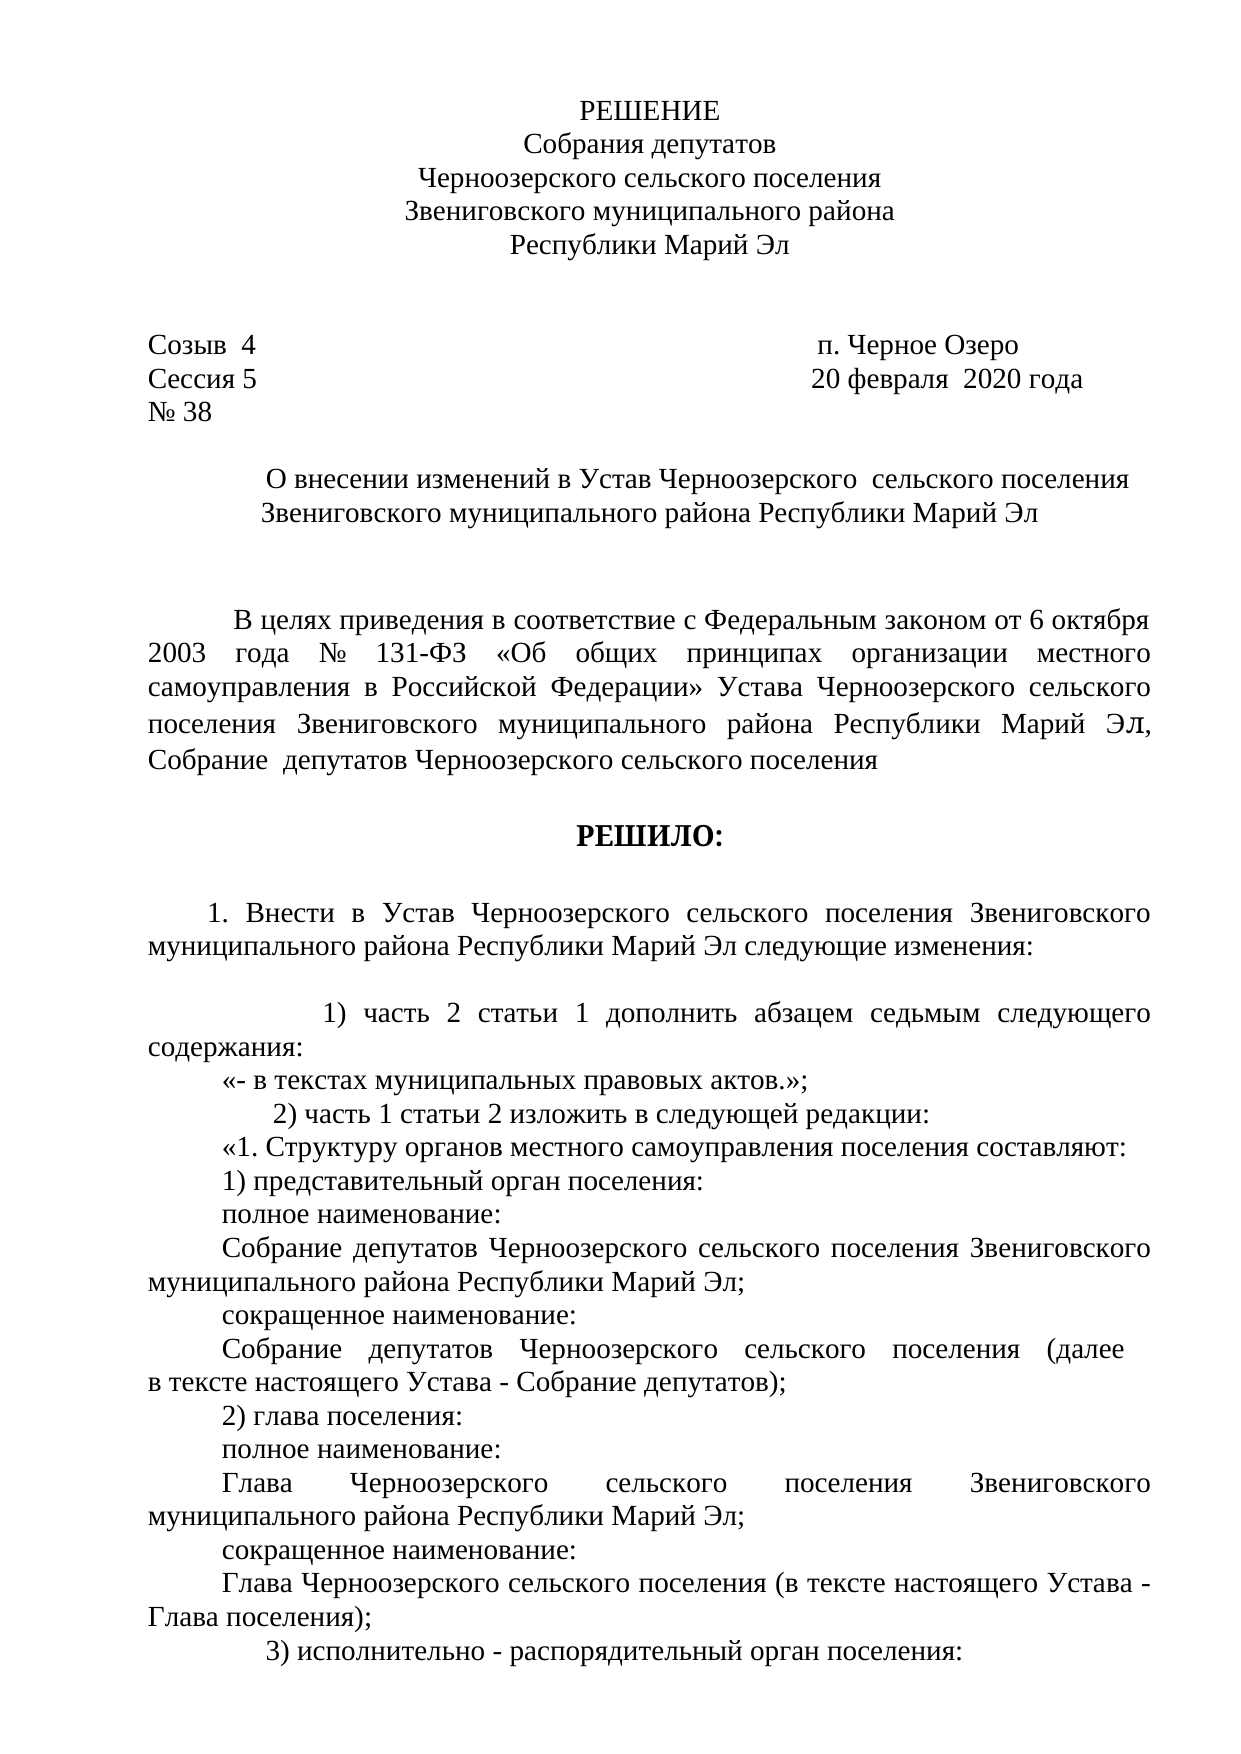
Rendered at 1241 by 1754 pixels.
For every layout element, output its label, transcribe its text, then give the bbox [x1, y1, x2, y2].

text «- в текстах муниципальных правовых актов.»; [148, 1062, 1152, 1096]
text Собрание депутатов Черноозерского сельского поселения (далее в тексте настоящего Устава - Собрание депутатов); [148, 1331, 1152, 1398]
text «1. Структуру органов местного самоуправления поселения составляют: [148, 1129, 1152, 1163]
text 1) представительный орган поселения: [148, 1163, 1152, 1197]
text № 38 [148, 394, 1152, 428]
text сокращенное наименование: [148, 1532, 1152, 1566]
text Созыв 4 п. Черное Озеро [148, 327, 1152, 361]
text полное наименование: [148, 1197, 1152, 1230]
text Республики Марий Эл [148, 227, 1152, 260]
text 3) исполнительно - распорядительный орган поселения: [148, 1633, 1152, 1666]
title РЕШИЛО: [148, 815, 1152, 855]
text Звениговского муниципального района [148, 193, 1152, 227]
text Сессия 5 20 февраля 2020 года [148, 361, 1152, 394]
text сокращенное наименование: [148, 1297, 1152, 1331]
text 2) часть 1 статьи 2 изложить в следующей редакции: [148, 1096, 1152, 1129]
text 1) часть 2 статьи 1 дополнить абзацем седьмым следующего содержания: [148, 995, 1152, 1062]
text Глава Черноозерского сельского поселения Звениговского муниципального района Республики Марий Эл; [148, 1465, 1152, 1532]
text 1. Внести в Устав Черноозерского сельского поселения Звениговского муниципального района Республики Марий Эл следующие изменения: [148, 895, 1152, 962]
text Собрания депутатов [148, 126, 1152, 160]
text Глава Черноозерского сельского поселения (в тексте настоящего Устава - Глава поселения); [148, 1566, 1152, 1633]
text Собрание депутатов Черноозерского сельского поселения Звениговского муниципального района Республики Марий Эл; [148, 1230, 1152, 1297]
text РЕШЕНИЕ [148, 93, 1152, 126]
title В целях приведения в соответствие с Федеральным законом от 6 октября 2003 года № 131-ФЗ «Об общих принципах организации местного самоуправления в Российской Федерации» Устава Черноозерского сельского поселения Звениговского муниципального района Республики Марий Эл, Собрание депутатов Черноозерского сельского поселения [148, 602, 1152, 776]
text 2) глава поселения: [148, 1398, 1152, 1431]
text Черноозерского сельского поселения [148, 160, 1152, 193]
text полное наименование: [148, 1431, 1152, 1465]
text О внесении изменений в Устав Черноозерского сельского поселения Звениговского муниципального района Республики Марий Эл [148, 462, 1152, 529]
